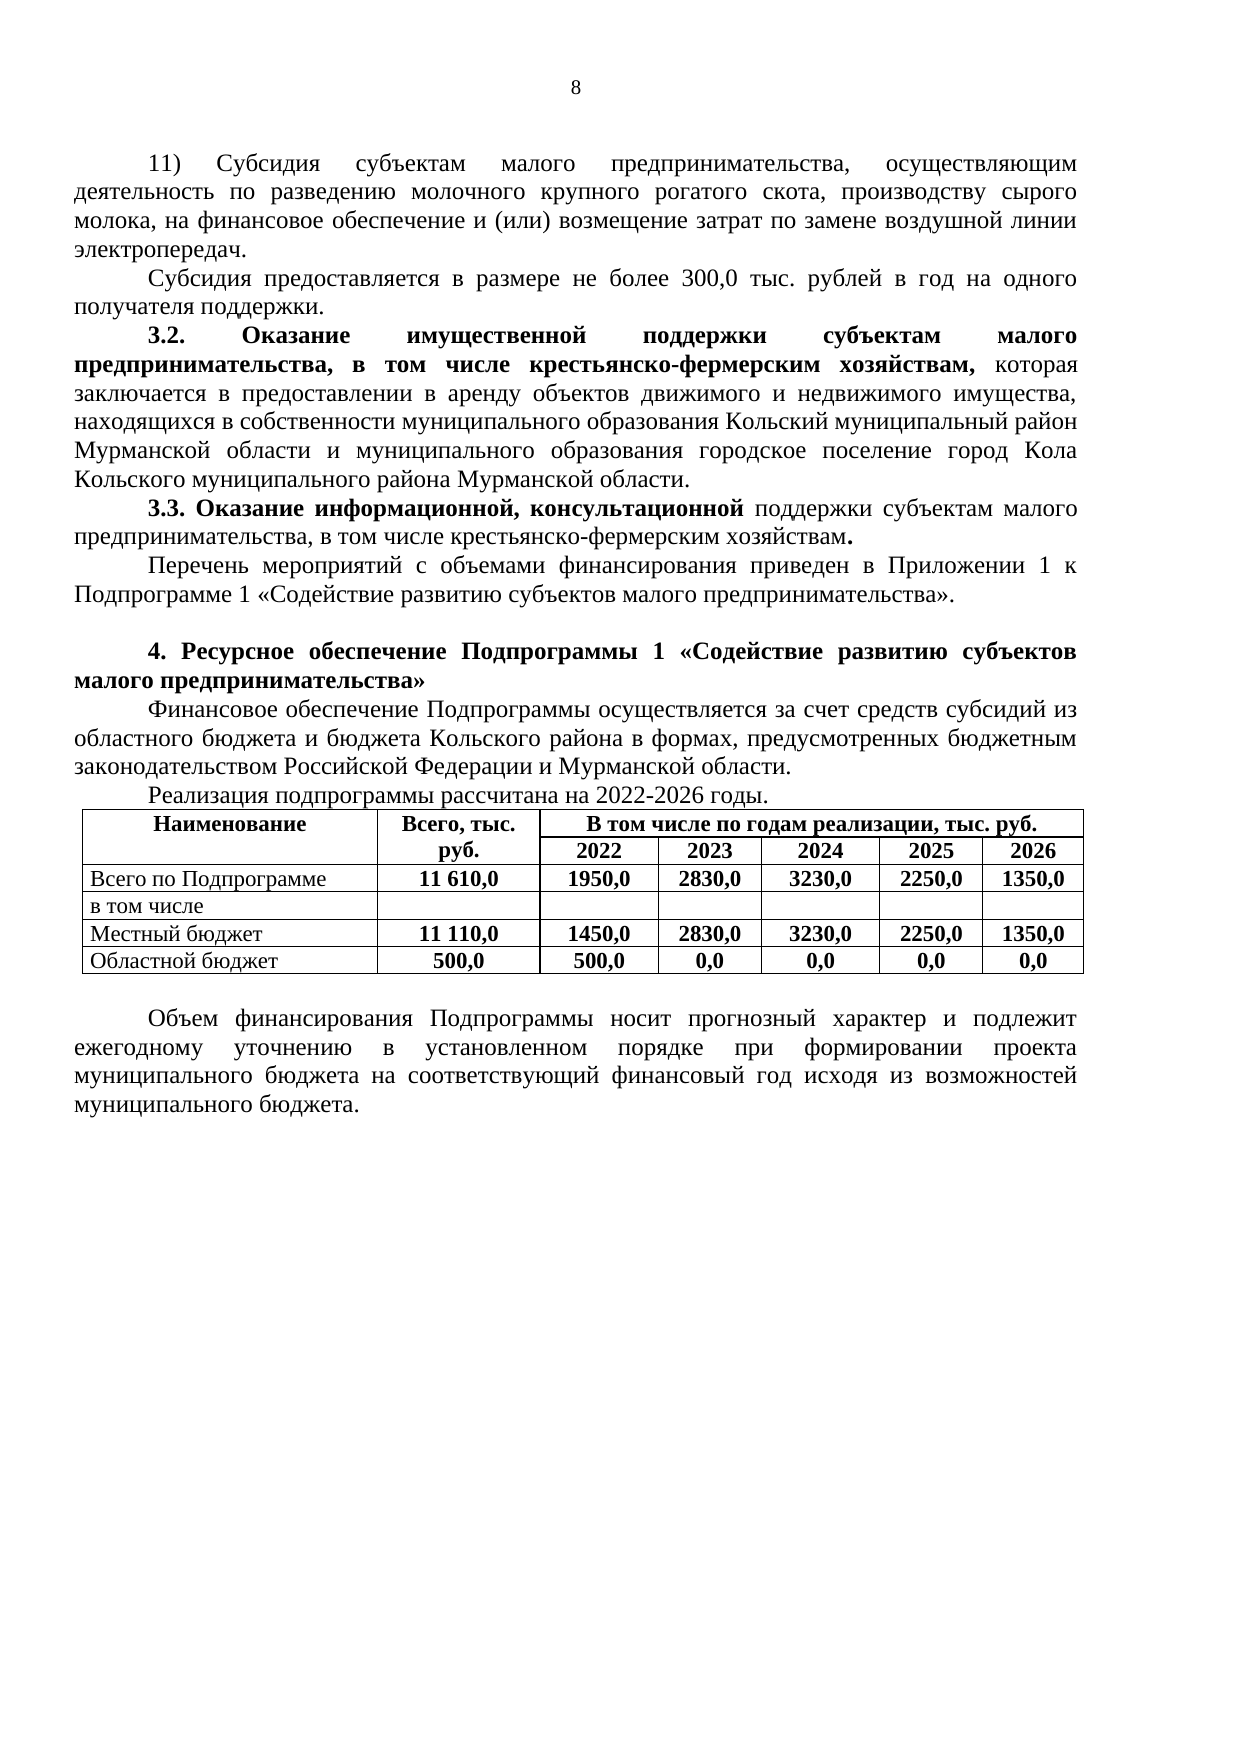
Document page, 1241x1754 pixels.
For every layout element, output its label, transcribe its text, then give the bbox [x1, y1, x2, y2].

table_cell в том числе [83, 892, 377, 918]
table_cell 500,0 [378, 947, 539, 973]
table_cell [762, 892, 879, 918]
table_cell 0,0 [762, 947, 879, 973]
table_header Наименование [83, 810, 377, 864]
table_cell [378, 892, 539, 918]
text 3.2. Оказание имущественной поддержки субъектам малого предпринимательства, в том числе крестьянско-фермерским хозяйствам, которая заключается в предоставлении в аренду объектов движимого и недвижимого имущества, находящихся в собственности муниципального образования Кольский муниципальный район Мурманской области и муниципального образования городское поселение город Кола Кольского муниципального района Мурманской области. [74, 320, 1078, 493]
table_cell 1350,0 [983, 865, 1083, 891]
table_cell 0,0 [880, 947, 982, 973]
table_cell 0,0 [983, 947, 1083, 973]
table_cell 0,0 [659, 947, 761, 973]
text 11) Субсидия субъектам малого предпринимательства, осуществляющим деятельность по разведению молочного крупного рогатого скота, производству сырого молока, на финансовое обеспечение и (или) возмещение затрат по замене воздушной линии электропередач. [74, 148, 1078, 263]
table_cell Всего по Подпрограмме [83, 865, 377, 891]
table_cell 11 610,0 [378, 865, 539, 891]
table_cell 3230,0 [762, 920, 879, 946]
text Объем финансирования Подпрограммы носит прогнозный характер и подлежит ежегодному уточнению в установленном порядке при формировании проекта муниципального бюджета на соответствующий финансовый год исходя из возможностей муниципального бюджета. [74, 1003, 1078, 1118]
table_cell 2830,0 [659, 920, 761, 946]
text Реализация подпрограммы рассчитана на 2022-2026 годы. [74, 780, 1078, 809]
table_cell 1950,0 [541, 865, 658, 891]
table_cell 1350,0 [983, 920, 1083, 946]
table_cell 2250,0 [880, 865, 982, 891]
table_cell 11 110,0 [378, 920, 539, 946]
text 4. Ресурсное обеспечение Подпрограммы 1 «Содействие развитию субъектов малого предпринимательства» [74, 636, 1078, 694]
table_cell 500,0 [541, 947, 658, 973]
text Субсидия предоставляется в размере не более 300,0 тыс. рублей в год на одного получателя поддержки. [74, 263, 1078, 320]
table_cell Местный бюджет [83, 920, 377, 946]
text 3.3. Оказание информационной, консультационной поддержки субъектам малого предпринимательства, в том числе крестьянско-фермерским хозяйствам. [74, 493, 1078, 550]
table_cell 2024 [762, 838, 879, 864]
table_cell 2830,0 [659, 865, 761, 891]
table_cell 2023 [659, 838, 761, 864]
table_cell 3230,0 [762, 865, 879, 891]
table_cell 1450,0 [541, 920, 658, 946]
table_cell [983, 892, 1083, 918]
table_cell [880, 892, 982, 918]
table_header Всего, тыс. руб. [378, 810, 539, 864]
table_cell 2022 [541, 838, 658, 864]
table_cell 2025 [880, 838, 982, 864]
table_cell 2250,0 [880, 920, 982, 946]
table_header В том числе по годам реализации, тыс. руб. [541, 810, 1083, 836]
text Финансовое обеспечение Подпрограммы осуществляется за счет средств субсидий из областного бюджета и бюджета Кольского района в формах, предусмотренных бюджетным законодательством Российской Федерации и Мурманской области. [74, 694, 1078, 780]
table_cell [659, 892, 761, 918]
text Перечень мероприятий с объемами финансирования приведен в Приложении 1 к Подпрограмме 1 «Содействие развитию субъектов малого предпринимательства». [74, 550, 1078, 608]
table_cell Областной бюджет [83, 947, 377, 973]
table_cell [541, 892, 658, 918]
table_cell 2026 [983, 838, 1083, 864]
